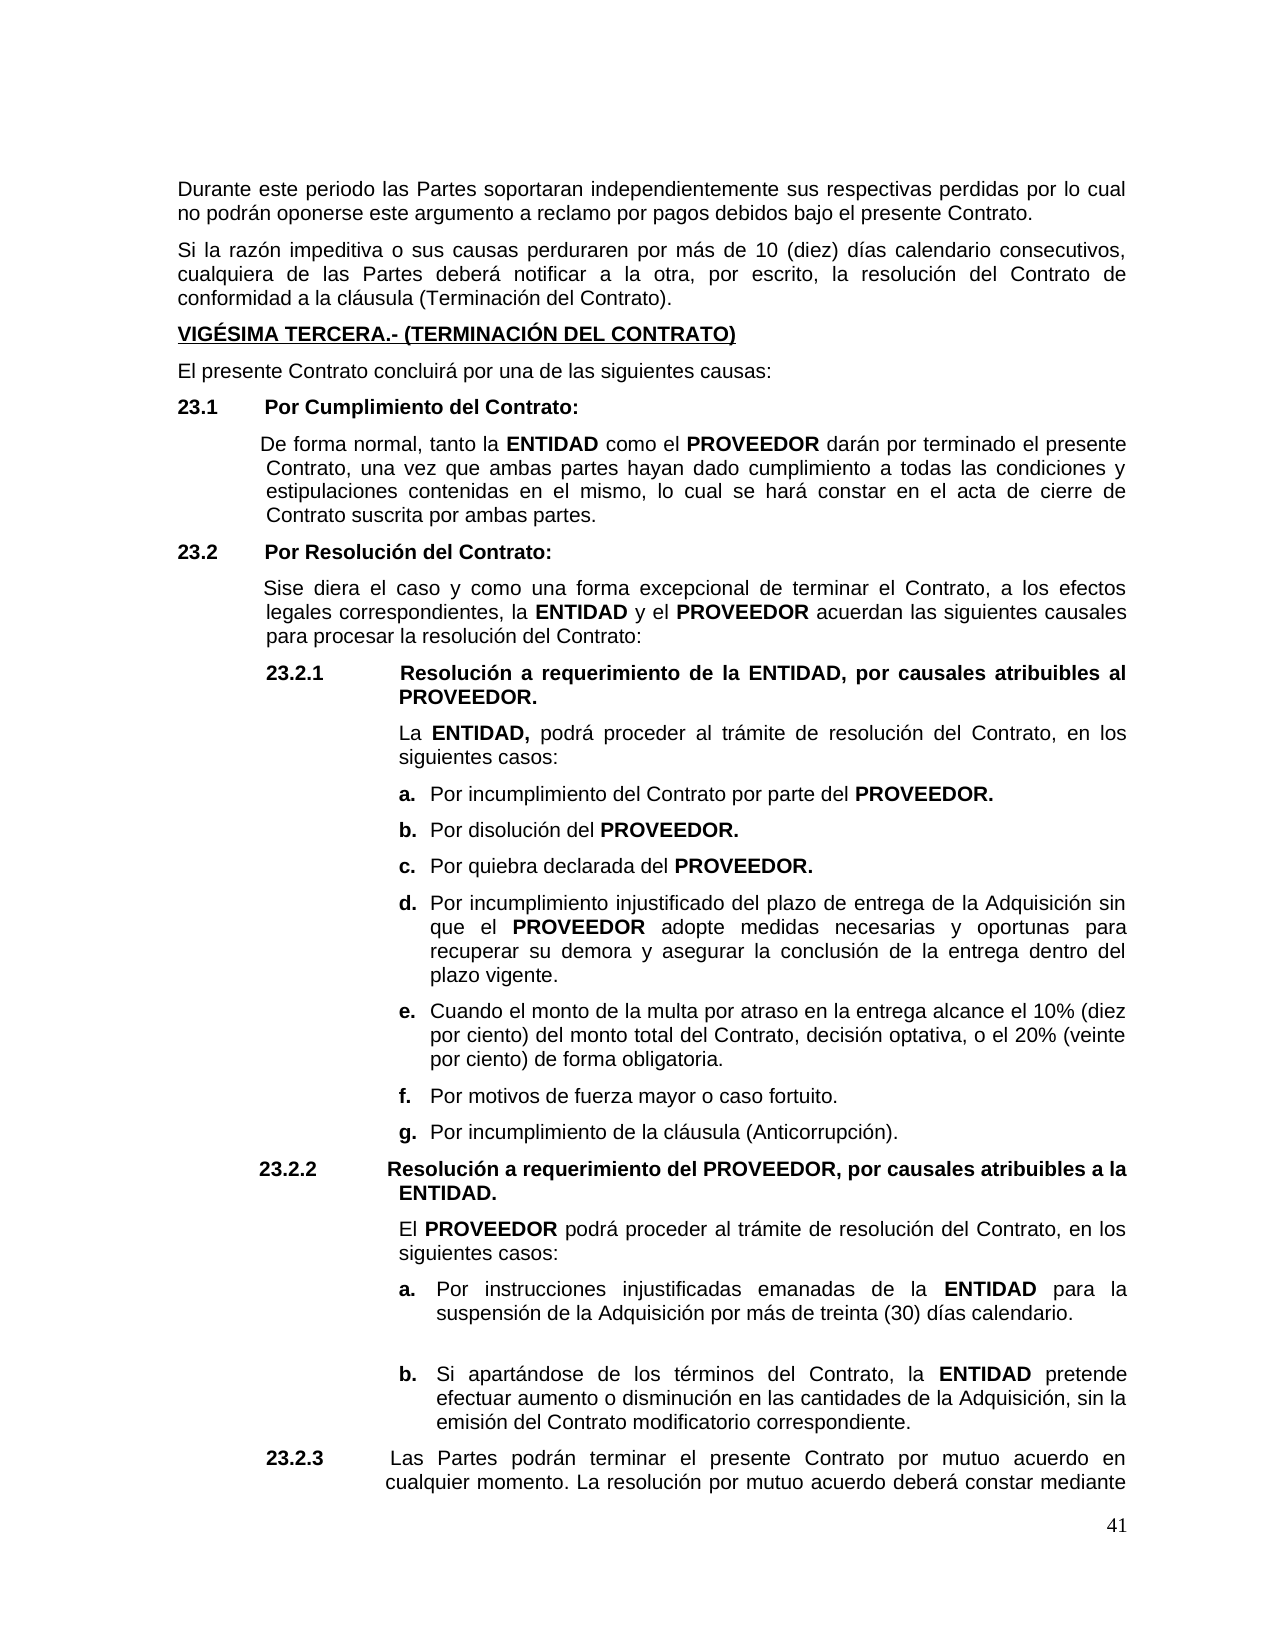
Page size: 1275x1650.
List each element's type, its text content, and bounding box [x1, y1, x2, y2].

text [266, 1446, 1127, 1494]
text VIGÉSIMA TERCERA.- (TERMINACIÓN DEL CONTRATO) [177, 322, 1127, 346]
text 23.2.1 Resolución a requerimiento de la ENTIDAD, por causales atribuibles al PROVEEDOR. [266, 661, 1127, 708]
list Por motivos de fuerza mayor o caso fortuito. [398, 1083, 1127, 1107]
text 23.2 Por Resolución del Contrato: [177, 540, 1127, 564]
text 23.1 Por Cumplimiento del Contrato: [177, 395, 1127, 419]
list Cuando el monto de la multa por atraso en la entrega alcance el 10% (diez por ciento) del monto total del Contrato, decisión optativa, o el 20% (veinte por ciento) de forma obligatoria. [398, 999, 1127, 1071]
text De forma normal, tanto la ENTIDAD como el PROVEEDOR darán por terminado el presente Contrato, una vez que ambas partes hayan dado cumplimiento a todas las condiciones y estipulaciones contenidas en el mismo, lo cual se hará constar en el acta de cierre de Contrato suscrita por ambas partes. [177, 431, 1127, 527]
text Si la razón impeditiva o sus causas perduraren por más de 10 (diez) días calendario consecutivos, cualquiera de las Partes deberá notificar a la otra, por escrito, la resolución del Contrato de conformidad a la cláusula (Terminación del Contrato). [177, 238, 1127, 309]
text Sise diera el caso y como una forma excepcional de terminar el Contrato, a los efectos legales correspondientes, la ENTIDAD y el PROVEEDOR acuerdan las siguientes causales para procesar la resolución del Contrato: [177, 576, 1127, 648]
list Si apartándose de los términos del Contrato, la ENTIDAD pretende efectuar aumento o disminución en las cantidades de la Adquisición, sin la emisión del Contrato modificatorio correspondiente. [398, 1362, 1127, 1433]
text El presente Contrato concluirá por una de las siguientes causas: [177, 358, 1127, 382]
text El PROVEEDOR podrá proceder al trámite de resolución del Contrato, en los siguientes casos: [399, 1217, 1127, 1265]
text La ENTIDAD, podrá proceder al trámite de resolución del Contrato, en los siguientes casos: [398, 721, 1127, 769]
list Por incumplimiento injustificado del plazo de entrega de la Adquisición sin que el PROVEEDOR adopte medidas necesarias y oportunas para recuperar su demora y asegurar la conclusión de la entrega dentro del plazo vigente. [398, 891, 1127, 987]
text 23.2.2 Resolución a requerimiento del PROVEEDOR, por causales atribuibles a la ENTIDAD. [177, 1156, 1127, 1204]
list Por disolución del PROVEEDOR. [398, 818, 1127, 842]
list Por incumplimiento del Contrato por parte del PROVEEDOR. [398, 781, 1127, 805]
list Por quiebra declarada del PROVEEDOR. [398, 854, 1127, 878]
list Por incumplimiento de la cláusula (Anticorrupción). [398, 1120, 1127, 1144]
text Durante este periodo las Partes soportaran independientemente sus respectivas perdidas por lo cual no podrán oponerse este argumento a reclamo por pagos debidos bajo el presente Contrato. [177, 177, 1127, 225]
list Por instrucciones injustificadas emanadas de la ENTIDAD para la suspensión de la Adquisición por más de treinta (30) días calendario. [398, 1277, 1127, 1325]
